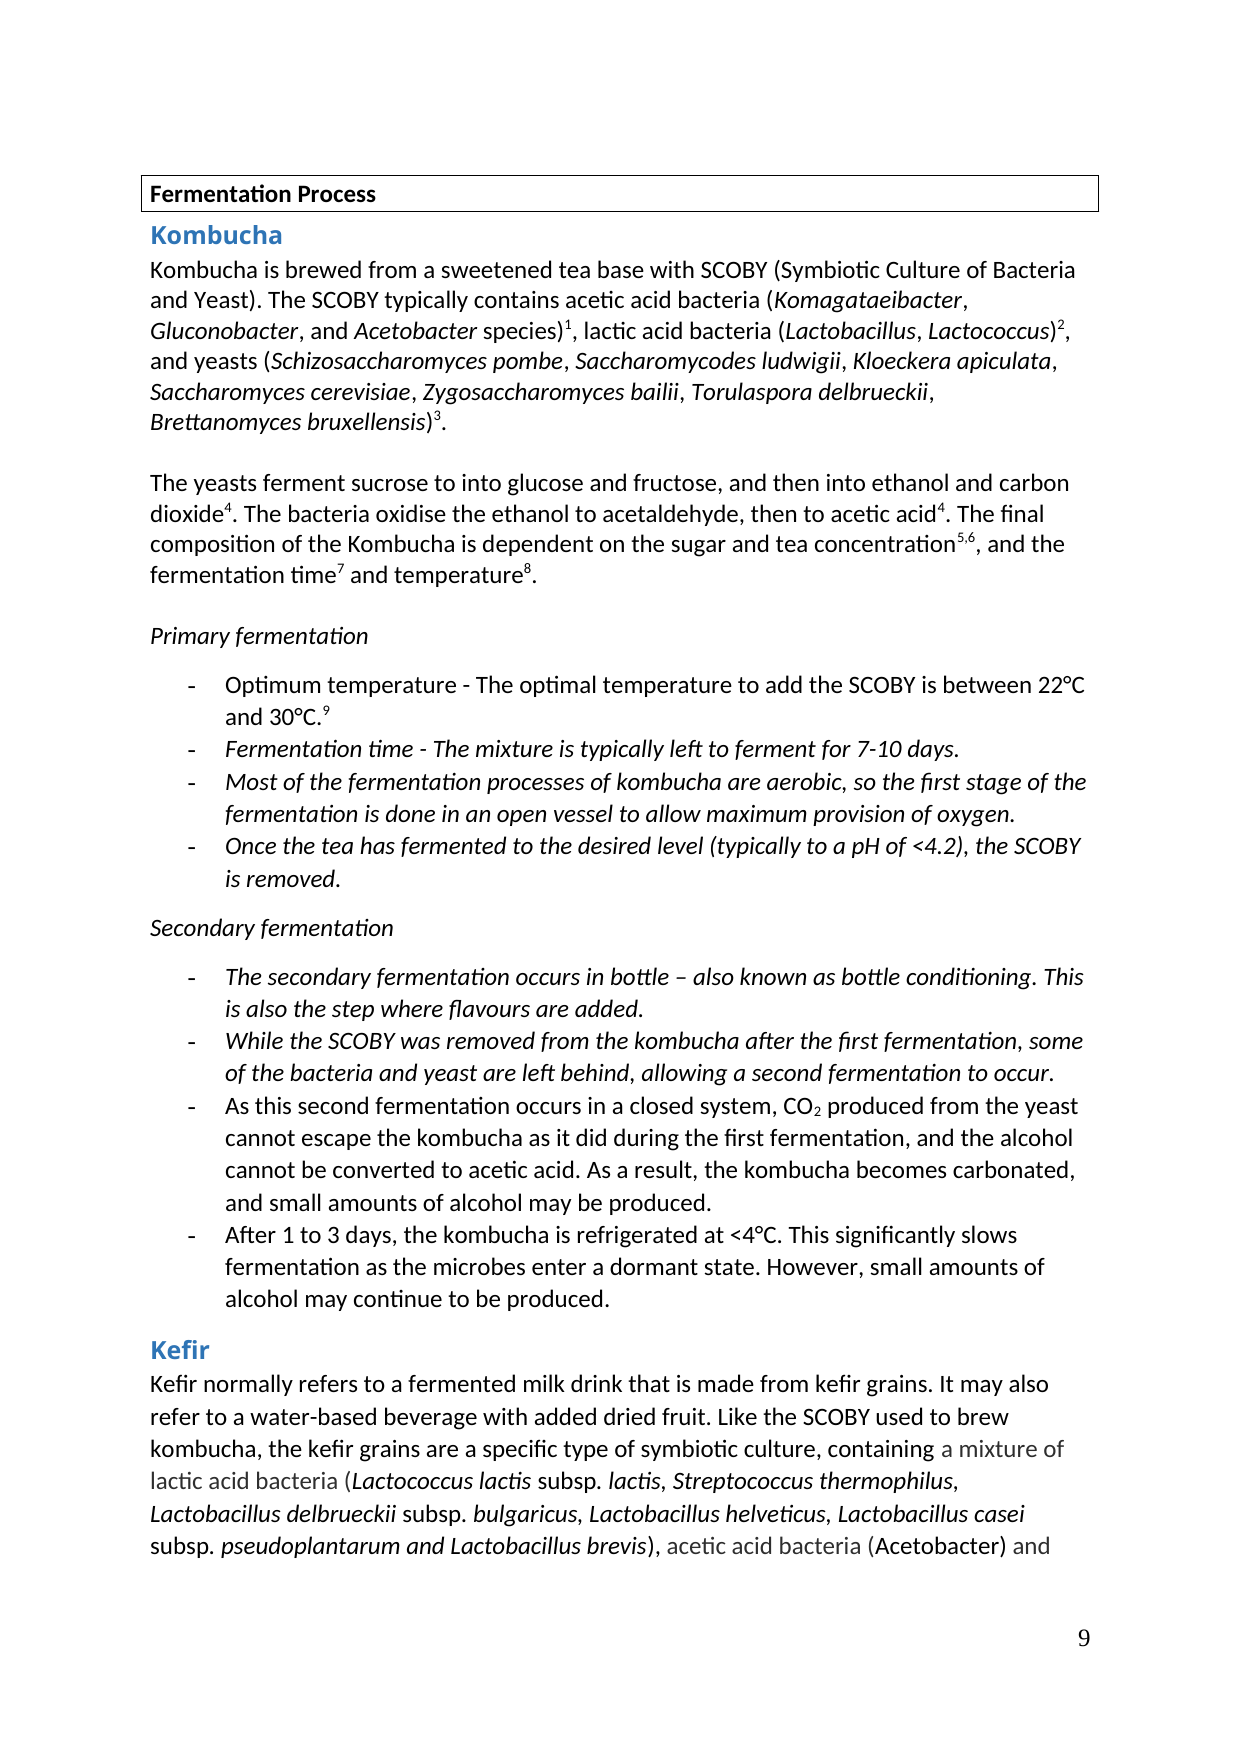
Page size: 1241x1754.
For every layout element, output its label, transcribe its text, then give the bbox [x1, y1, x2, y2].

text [150, 1368, 1090, 1561]
text Kombucha is brewed from a sweetened tea base with SCOBY (Symbiotic Culture of Bacteria and Yeast). The SCOBY typically contains acetic acid bacteria (Komagataeibacter, Gluconobacter, and Acetobacter species)1, lactic acid bacteria (Lactobacillus, Lactococcus)2, and yeasts (Schizosaccharomyces pombe, Saccharomycodes ludwigii, Kloeckera apiculata, Saccharomyces cerevisiae, Zygosaccharomyces bailii, Torulaspora delbrueckii, Brettanomyces bruxellensis)3. [150, 254, 1090, 437]
subtitle Kefir [150, 1332, 1090, 1367]
list After 1 to 3 days, the kombucha is refrigerated at <4°C. This significantly slows fermentation as the microbes enter a dormant state. However, small amounts of alcohol may continue to be produced. [187, 1219, 1090, 1314]
list The secondary fermentation occurs in bottle – also known as bottle conditioning. This is also the step where flavours are added. [187, 961, 1090, 1023]
list Once the tea has fermented to the desired level (typically to a pH of <4.2), the SCOBY is removed. [187, 830, 1090, 893]
list Most of the fermentation processes of kombucha are aerobic, so the first stage of the fermentation is done in an open vessel to allow maximum provision of oxygen. [187, 766, 1090, 829]
text The yeasts ferment sucrose to into glucose and fructose, and then into ethanol and carbon dioxide4. The bacteria oxidise the ethanol to acetaldehyde, then to acetic acid4. The final composition of the Kombucha is dependent on the sugar and tea concentration5,6, and the fermentation time7 and temperature8. [150, 467, 1090, 589]
list While the SCOBY was removed from the kombucha after the first fermentation, some of the bacteria and yeast are left behind, allowing a second fermentation to occur. [187, 1025, 1090, 1088]
list As this second fermentation occurs in a closed system, CO2 produced from the yeast cannot escape the kombucha as it did during the first fermentation, and the alcohol cannot be converted to acetic acid. As a result, the kombucha becomes carbonated, and small amounts of alcohol may be produced. [187, 1090, 1090, 1217]
text Primary fermentation [150, 620, 1090, 651]
text Secondary fermentation [150, 912, 1090, 942]
list Optimum temperature - The optimal temperature to add the SCOBY is between 22°C and 30°C.9 [187, 669, 1090, 732]
subtitle Kombucha [150, 218, 1090, 252]
subtitle Fermentation Process [142, 176, 1098, 211]
list Fermentation time - The mixture is typically left to ferment for 7-10 days. [187, 733, 1090, 764]
